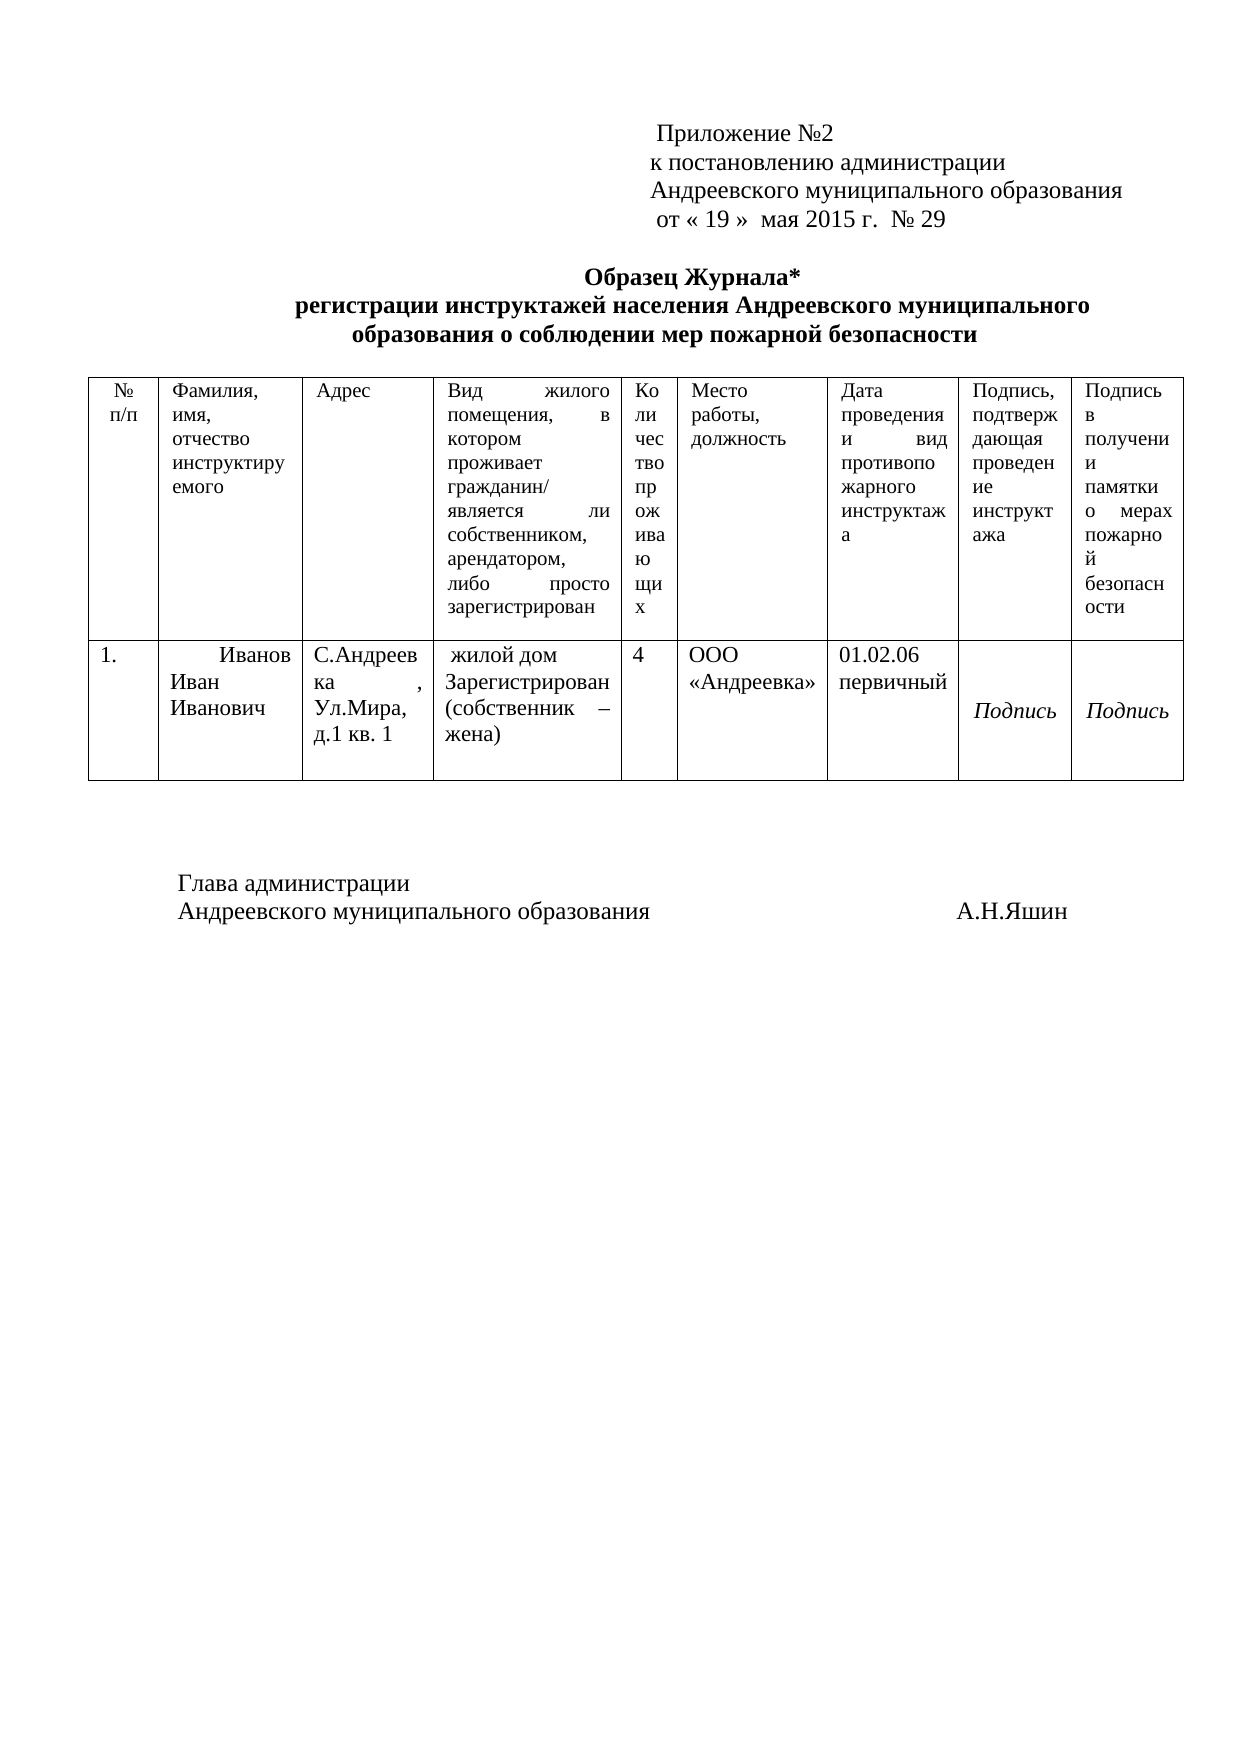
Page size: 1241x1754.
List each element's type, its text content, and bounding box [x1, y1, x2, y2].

table_cell Иванов Иван Иванович [159, 641, 302, 780]
text Андреевского муниципального образования А.Н.Яшин [177, 896, 1152, 925]
text Глава администрации [177, 868, 1152, 896]
text к постановлению администрации Андреевского муниципального образования [650, 147, 1152, 204]
table_cell Подпись [1072, 641, 1183, 780]
text регистрации инструктажей населения Андреевского муниципального образования о соблюдении мер пожарной безопасности [177, 291, 1152, 348]
table_header Подпись в получении памятки о мерах пожарной безопасности [1072, 378, 1183, 640]
table_header Адрес [303, 378, 433, 640]
text Приложение №2 [650, 118, 1152, 147]
table_header Дата проведения и вид противопожарного инструктажа [828, 378, 958, 640]
table_cell Подпись [959, 641, 1071, 780]
table_header Фамилия, имя, отчество инструктируемого [159, 378, 302, 640]
table_cell 4 [622, 641, 677, 780]
table_header Подпись, подтверждающая проведение инструктажа [959, 378, 1071, 640]
table_header Место работы, должность [678, 378, 827, 640]
table_header № п/п [89, 378, 158, 640]
text Образец Журнала* [177, 262, 1152, 291]
table_cell жилой дом Зарегистрирован (собственник – жена) [434, 641, 621, 780]
table_cell [89, 641, 158, 780]
table_header Вид жилого помещения, в котором проживает гражданин/ является ли собственником, арендатором, либо просто зарегистрирован [434, 378, 621, 640]
table_cell ООО «Андреевка» [678, 641, 827, 780]
table_cell С.Андреевка , Ул.Мира, д.1 кв. 1 [303, 641, 433, 780]
table_header Количество проживающих [622, 378, 677, 640]
table_cell 01.02.06 первичный [828, 641, 958, 780]
text от « 19 » мая 2015 г. № 29 [650, 204, 1152, 233]
